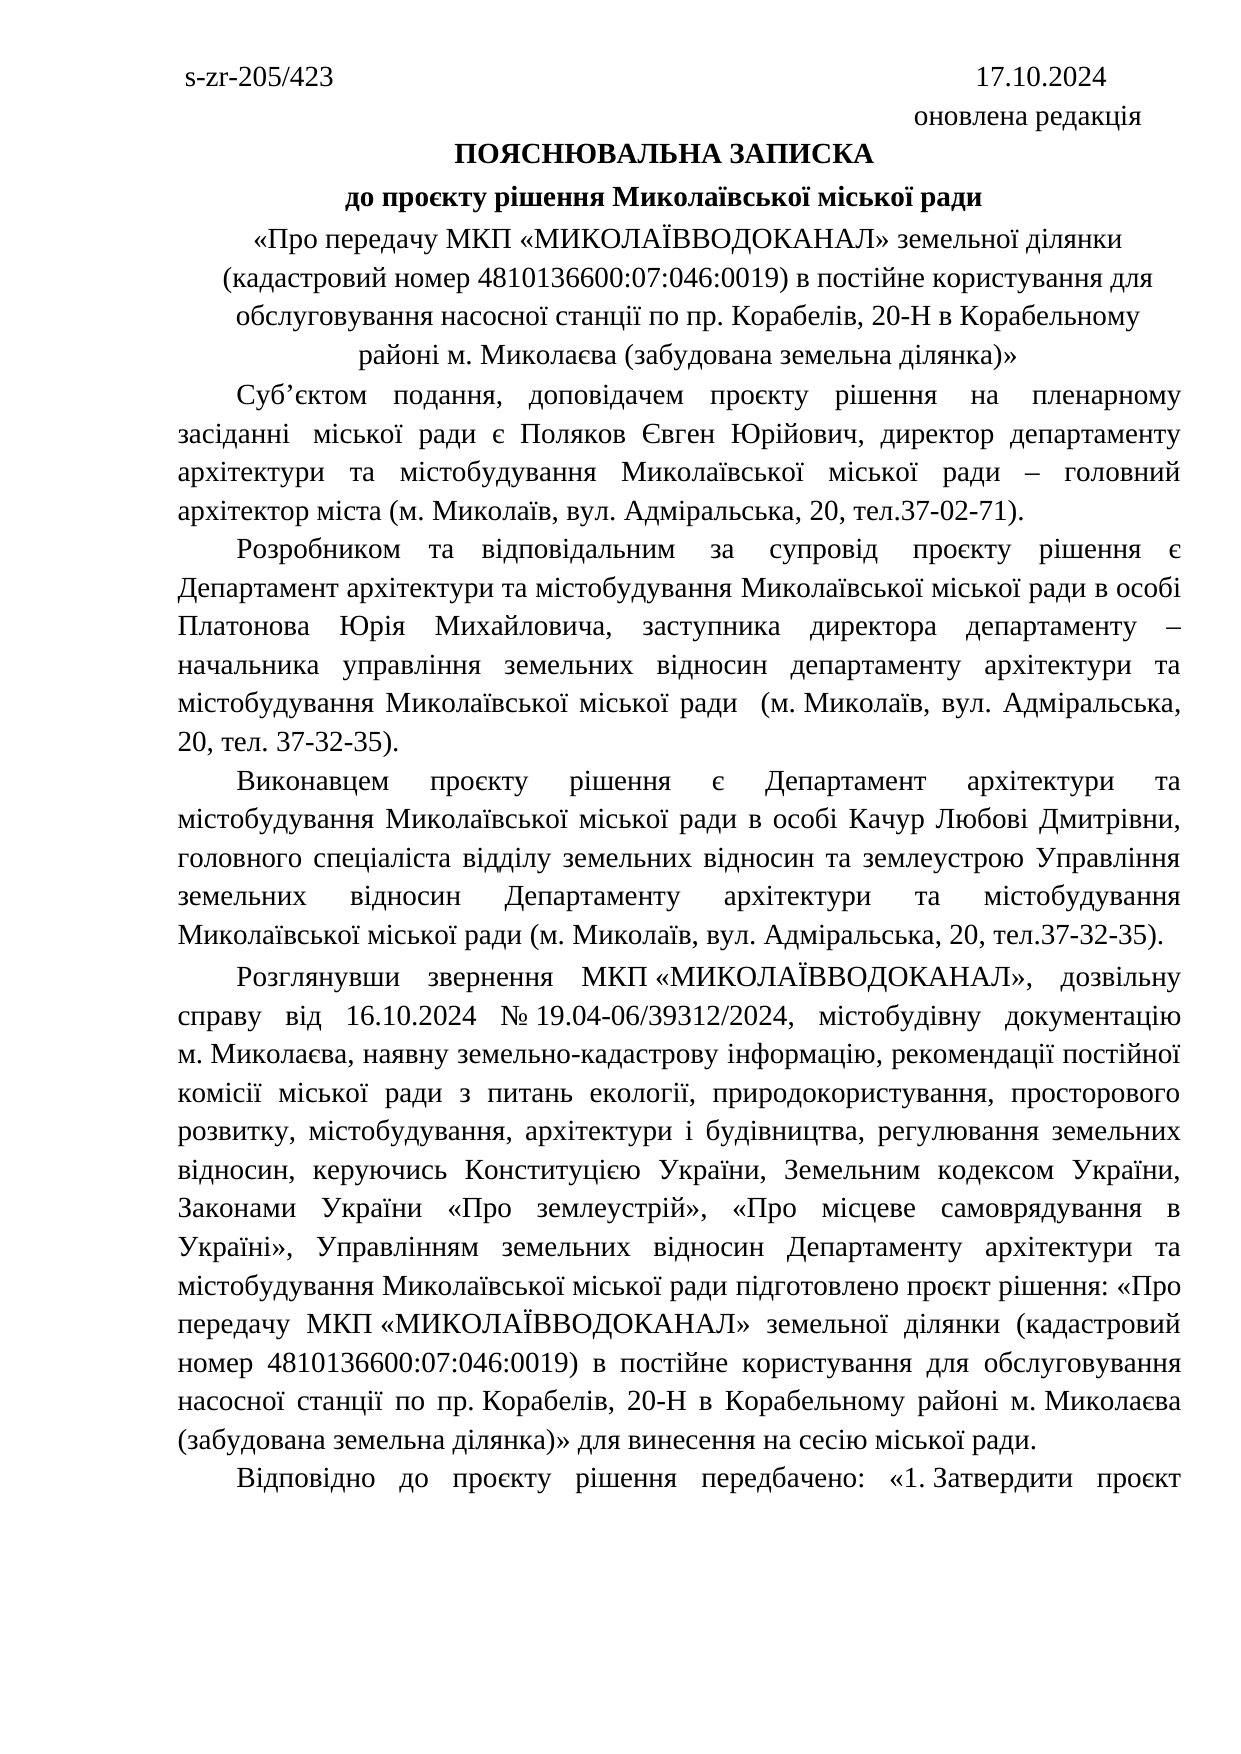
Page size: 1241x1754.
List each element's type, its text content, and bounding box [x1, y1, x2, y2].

text Виконавцем проєкту рішення є Департамент архітектури та містобудування Миколаївської міської ради в особі Качур Любові Дмитрівни, головного спеціаліста відділу земельних відносин та землеустрою Управління земельних відносин Департаменту архітектури та містобудування Миколаївської міської ради (м. Миколаїв, вул. Адміральська, 20, тел.37-32-35). [177, 763, 1181, 950]
text Розглянувши звернення МКП «МИКОЛАЇВВОДОКАНАЛ», дозвільну справу від 16.10.2024 № 19.04-06/39312/2024, містобудівну документацію м. Миколаєва, наявну земельно-кадастрову інформацію, рекомендації постійної комісії міської ради з питань екології, природокористування, просторового розвитку, містобудування, архітектури і будівництва, регулювання земельних відносин, керуючись Конституцією України, Земельним кодексом України, Законами України «Про землеустрій», «Про місцеве самоврядування в Україні», Управлінням земельних відносин Департаменту архітектури та містобудування Миколаївської міської ради підготовлено проєкт рішення: «Про передачу МКП «МИКОЛАЇВВОДОКАНАЛ» земельної ділянки (кадастровий номер 4810136600:07:046:0019) в постійне користування для обслуговування насосної станції по пр. Корабелів, 20-Н в Корабельному районі м. Миколаєва (забудована земельна ділянка)» для винесення на сесію міської ради. [177, 959, 1181, 1455]
text ПОЯСНЮВАЛЬНА ЗАПИСКА [454, 136, 1181, 170]
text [177, 1460, 1181, 1494]
text s-zr-205/423 17.10.2024 оновлена редакція [177, 59, 1181, 131]
text Суб’єктом подання, доповідачем проєкту рішення на пленарному засіданні міської ради є Поляков Євген Юрійович, директор департаменту архітектури та містобудування Миколаївської міської ради – головний архітектор міста (м. Миколаїв, вул. Адміральська, 20, тел.37-02-71). [177, 377, 1181, 526]
text до проєкту рішення Миколаївської міської ради [345, 179, 1181, 212]
text Розробником та відповідальним за супровід проєкту рішення є Департамент архітектури та містобудування Миколаївської міської ради в особі Платонова Юрія Михайловича, заступника директора департаменту – начальника управління земельних відносин департаменту архітектури та містобудування Миколаївської міської ради (м. Миколаїв, вул. Адміральська, 20, тел. 37-32-35). [177, 531, 1181, 758]
text «Про передачу МКП «МИКОЛАЇВВОДОКАНАЛ» земельної ділянки (кадастровий номер 4810136600:07:046:0019) в постійне користування для обслуговування насосної станції по пр. Корабелів, 20-Н в Корабельному районі м. Миколаєва (забудована земельна ділянка)» [194, 221, 1181, 370]
